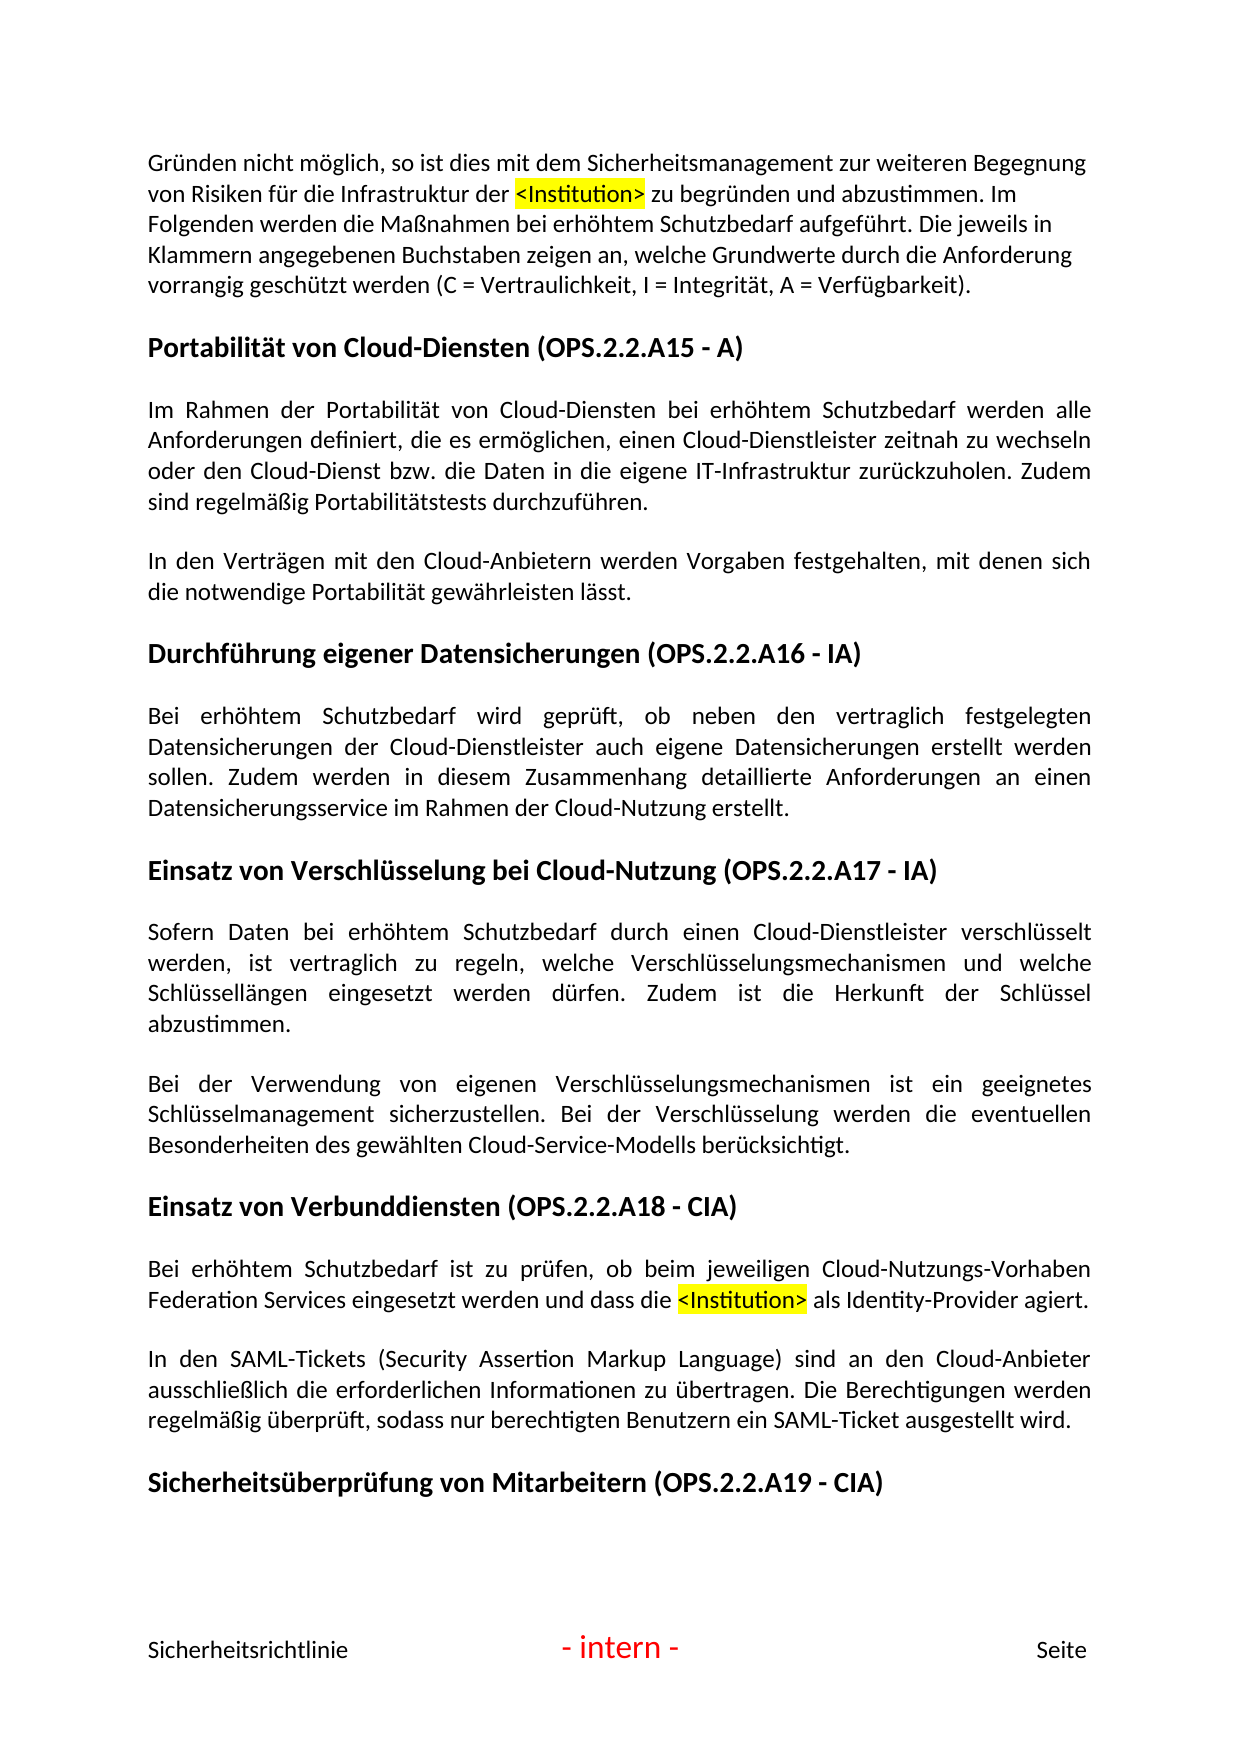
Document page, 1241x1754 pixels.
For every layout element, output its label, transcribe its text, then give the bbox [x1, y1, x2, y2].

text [148, 148, 1093, 300]
subtitle Einsatz von Verbunddiensten (OPS.2.2.A18 - CIA) [148, 1188, 1093, 1224]
subtitle Einsatz von Verschlüsselung bei Cloud-Nutzung (OPS.2.2.A17 - IA) [148, 852, 1093, 887]
text Sofern Daten bei erhöhtem Schutzbedarf durch einen Cloud-Dienstleister verschlüsselt werden, ist vertraglich zu regeln, welche Verschlüsselungsmechanismen und welche Schlüssellängen eingesetzt werden dürfen. Zudem ist die Herkunft der Schlüssel abzustimmen. [148, 916, 1093, 1038]
text Bei erhöhtem Schutzbedarf ist zu prüfen, ob beim jeweiligen Cloud-Nutzungs-Vorhaben Federation Services eingesetzt werden und dass die <Institution> als Identity-Provider agiert. [148, 1253, 1093, 1314]
text In den Verträgen mit den Cloud-Anbietern werden Vorgaben festgehalten, mit denen sich die notwendige Portabilität gewährleisten lässt. [148, 545, 1093, 606]
subtitle Durchführung eigener Datensicherungen (OPS.2.2.A16 - IA) [148, 636, 1093, 671]
subtitle Portabilität von Cloud-Diensten (OPS.2.2.A15 - A) [148, 329, 1093, 365]
text Im Rahmen der Portabilität von Cloud-Diensten bei erhöhtem Schutzbedarf werden alle Anforderungen definiert, die es ermöglichen, einen Cloud-Dienstleister zeitnah zu wechseln oder den Cloud-Dienst bzw. die Daten in die eigene IT-Infrastruktur zurückzuholen. Zudem sind regelmäßig Portabilitätstests durchzuführen. [148, 394, 1093, 516]
subtitle Sicherheitsüberprüfung von Mitarbeitern (OPS.2.2.A19 - CIA) [148, 1464, 1093, 1500]
text Bei der Verwendung von eigenen Verschlüsselungsmechanismen ist ein geeignetes Schlüsselmanagement sicherzustellen. Bei der Verschlüsselung werden die eventuellen Besonderheiten des gewählten Cloud-Service-Modells berücksichtigt. [148, 1068, 1093, 1159]
text In den SAML-Tickets (Security Assertion Markup Language) sind an den Cloud-Anbieter ausschließlich die erforderlichen Informationen zu übertragen. Die Berechtigungen werden regelmäßig überprüft, sodass nur berechtigten Benutzern ein SAML-Ticket ausgestellt wird. [148, 1343, 1093, 1435]
text Bei erhöhtem Schutzbedarf wird geprüft, ob neben den vertraglich festgelegten Datensicherungen der Cloud-Dienstleister auch eigene Datensicherungen erstellt werden sollen. Zudem werden in diesem Zusammenhang detaillierte Anforderungen an einen Datensicherungsservice im Rahmen der Cloud-Nutzung erstellt. [148, 700, 1093, 822]
